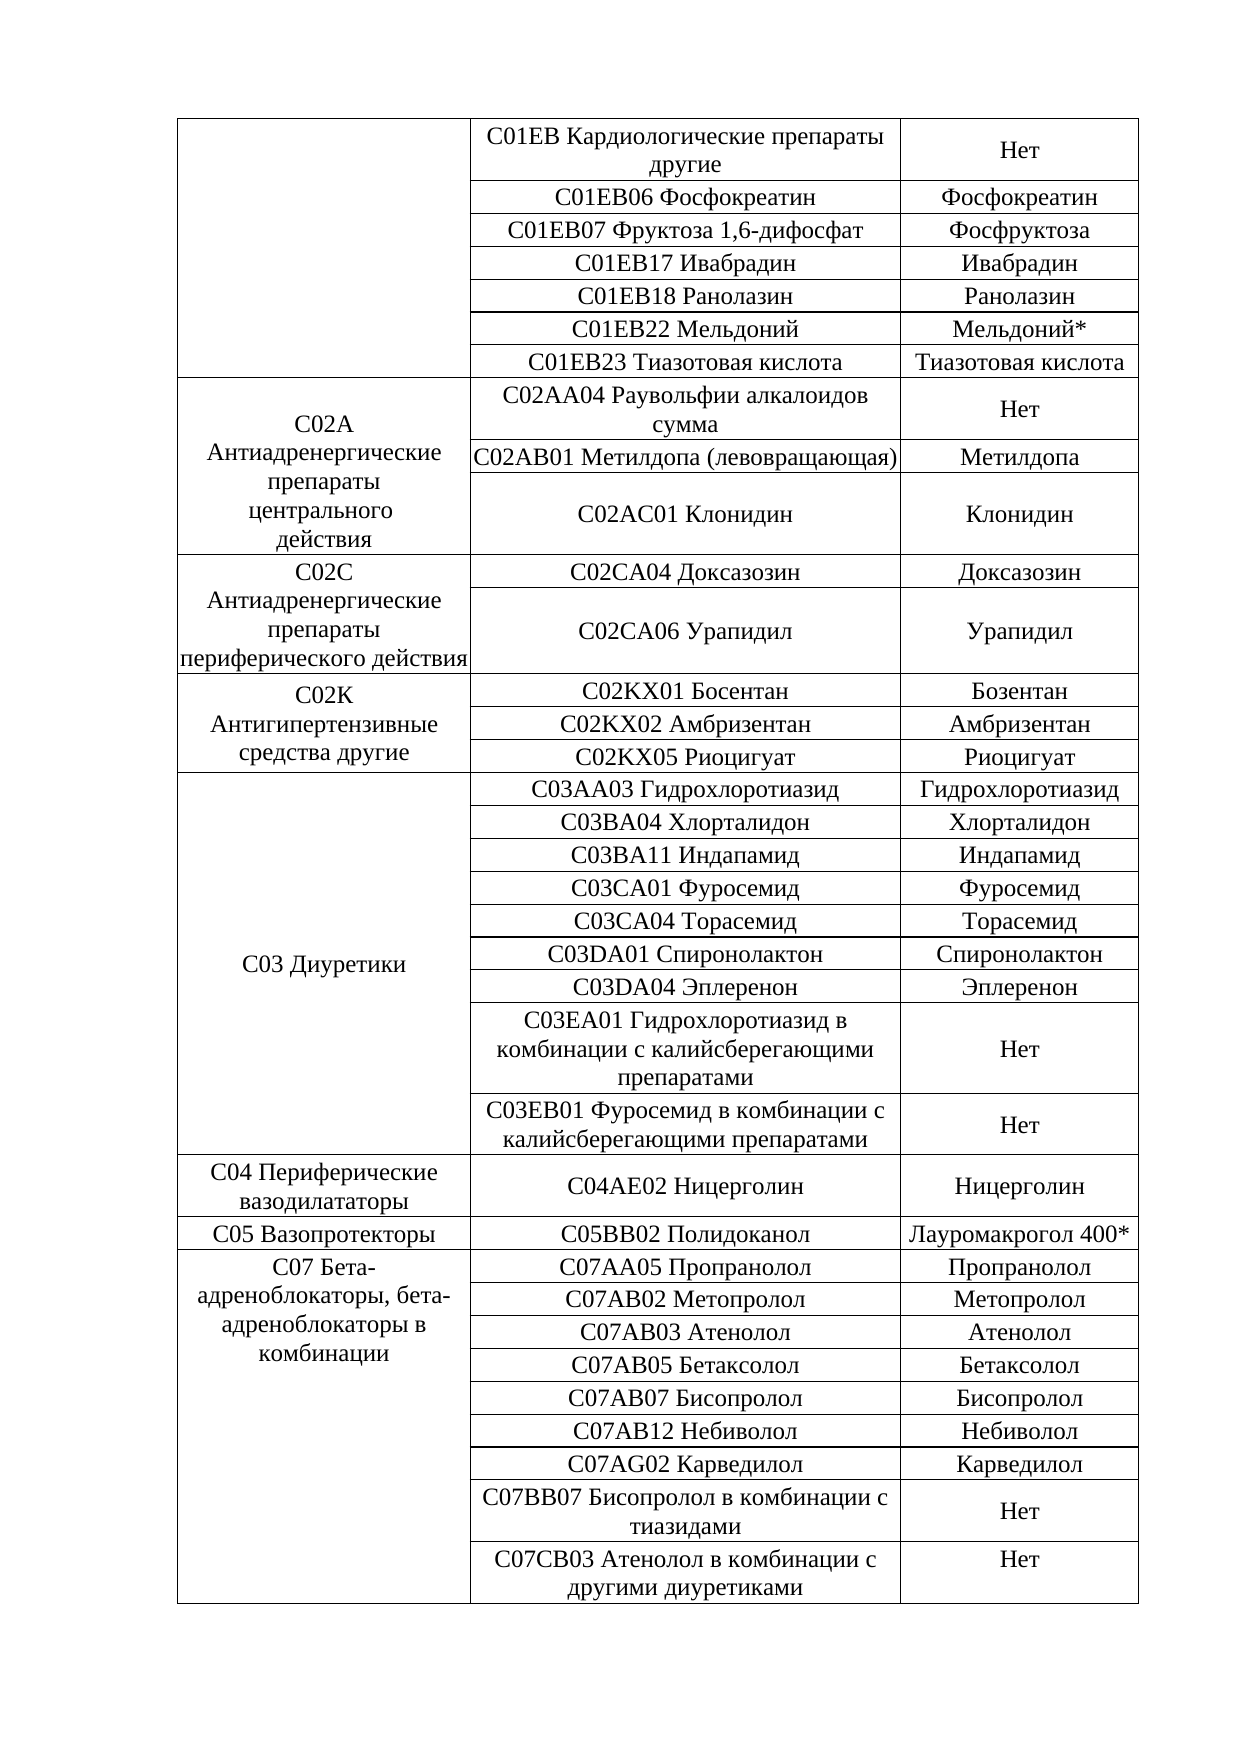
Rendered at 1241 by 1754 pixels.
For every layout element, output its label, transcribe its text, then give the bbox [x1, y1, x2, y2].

table_cell C07AB03 Атенолол [471, 1316, 900, 1348]
table_cell C02KX01 Босентан [471, 674, 900, 706]
table_cell C05BB02 Полидоканол [471, 1217, 900, 1249]
table_cell Фосфокреатин [901, 181, 1138, 213]
table_cell C03DA04 Эплеренон [471, 970, 900, 1002]
table_cell Фосфруктоза [901, 214, 1138, 246]
table_cell Нет [901, 119, 1138, 180]
table_cell С03 Диуретики [178, 773, 470, 1154]
table_cell Спиронолактон [901, 938, 1138, 969]
table_cell Метилдопа [901, 440, 1138, 472]
table_cell Хлорталидон [901, 806, 1138, 838]
table_cell Ивабрадин [901, 247, 1138, 278]
table_cell C03CA04 Торасемид [471, 905, 900, 936]
table_cell C02AA04 Раувольфии алкалоидов сумма [471, 378, 900, 439]
table_cell C07AG02 Карведилол [471, 1448, 900, 1479]
table_cell С02А Антиадренергические препараты центрального действия [178, 378, 470, 554]
table_cell C03EA01 Гидрохлоротиазид в комбинации с калийсберегающими препаратами [471, 1003, 900, 1093]
table_cell C01EB07 Фруктоза 1,6-дифосфат [471, 214, 900, 246]
table_cell Гидрохлоротиазид [901, 773, 1138, 805]
table_cell C02CA06 Урапидил [471, 588, 900, 673]
table_cell C03EB01 Фуросемид в комбинации с калийсберегающими препаратами [471, 1094, 900, 1154]
table_cell C02AC01 Клонидин [471, 473, 900, 554]
table_cell C07AB02 Метопролол [471, 1283, 900, 1315]
table_cell С02К Антигипертензивные средства другие [178, 674, 470, 772]
table_cell Мельдоний* [901, 313, 1138, 344]
table_cell C04 Периферические вазодилататоры [178, 1155, 470, 1216]
table_cell C07AB12 Небиволол [471, 1415, 900, 1446]
table_cell Тиазотовая кислота [901, 345, 1138, 377]
table_cell Карведилол [901, 1448, 1138, 1479]
table_cell Ницерголин [901, 1155, 1138, 1216]
table_cell Нет [901, 1003, 1138, 1093]
table_cell C04AE02 Ницерголин [471, 1155, 900, 1216]
table_cell С05 Вазопротекторы [178, 1217, 470, 1249]
table_cell Бозентан [901, 674, 1138, 706]
table_cell C01EB Кардиологические препараты другие [471, 119, 900, 180]
table_cell C07AB07 Бисопролол [471, 1382, 900, 1413]
table_cell C03BA11 Индапамид [471, 839, 900, 871]
table_cell Фуросемид [901, 872, 1138, 903]
table_cell C01EB18 Ранолазин [471, 280, 900, 311]
table_cell C03BA04 Хлорталидон [471, 806, 900, 838]
table_cell Урапидил [901, 588, 1138, 673]
table_cell Атенолол [901, 1316, 1138, 1348]
table_cell C03AA03 Гидрохлоротиазид [471, 773, 900, 805]
table_cell С02С Антиадренергические препараты периферического действия [178, 555, 470, 673]
table_cell С07 Бета-адреноблокаторы, бета-адреноблокаторы в комбинации [178, 1250, 470, 1603]
table_cell C03DA01 Спиронолактон [471, 938, 900, 969]
table_cell C02AB01 Метилдопа (левовращающая) [471, 440, 900, 472]
table_cell Бетаксолол [901, 1349, 1138, 1381]
table_cell Нет [901, 1480, 1138, 1541]
table_cell Нет [901, 1542, 1138, 1603]
table_cell C03CA01 Фуросемид [471, 872, 900, 903]
table_cell C01EB17 Ивабрадин [471, 247, 900, 278]
table_cell C01EB23 Тиазотовая кислота [471, 345, 900, 377]
table_cell Нет [901, 378, 1138, 439]
table_cell Торасемид [901, 905, 1138, 936]
table_cell Нет [901, 1094, 1138, 1154]
table_cell C07AB05 Бетаксолол [471, 1349, 900, 1381]
table_cell Риоцигуат [901, 740, 1138, 772]
table_cell C02KX02 Амбризентан [471, 707, 900, 739]
table_cell Доксазозин [901, 555, 1138, 587]
table_cell Клонидин [901, 473, 1138, 554]
table_cell C02CA04 Доксазозин [471, 555, 900, 587]
table_cell Метопролол [901, 1283, 1138, 1315]
table_cell Пропранолол [901, 1250, 1138, 1282]
table_cell C01EB22 Мельдоний [471, 313, 900, 344]
table_cell C02KX05 Риоцигуат [471, 740, 900, 772]
table_cell C07CB03 Атенолол в комбинации с другими диуретиками [471, 1542, 900, 1603]
table_cell Амбризентан [901, 707, 1138, 739]
table_cell C01EB06 Фосфокреатин [471, 181, 900, 213]
table_cell C07BB07 Бисопролол в комбинации с тиазидами [471, 1480, 900, 1541]
table_cell Лауромакрогол 400* [901, 1217, 1138, 1249]
table_cell Эплеренон [901, 970, 1138, 1002]
table_cell Ранолазин [901, 280, 1138, 311]
table_cell Небиволол [901, 1415, 1138, 1446]
table_cell C07AA05 Пропранолол [471, 1250, 900, 1282]
table_cell Индапамид [901, 839, 1138, 871]
table_cell Бисопролол [901, 1382, 1138, 1413]
